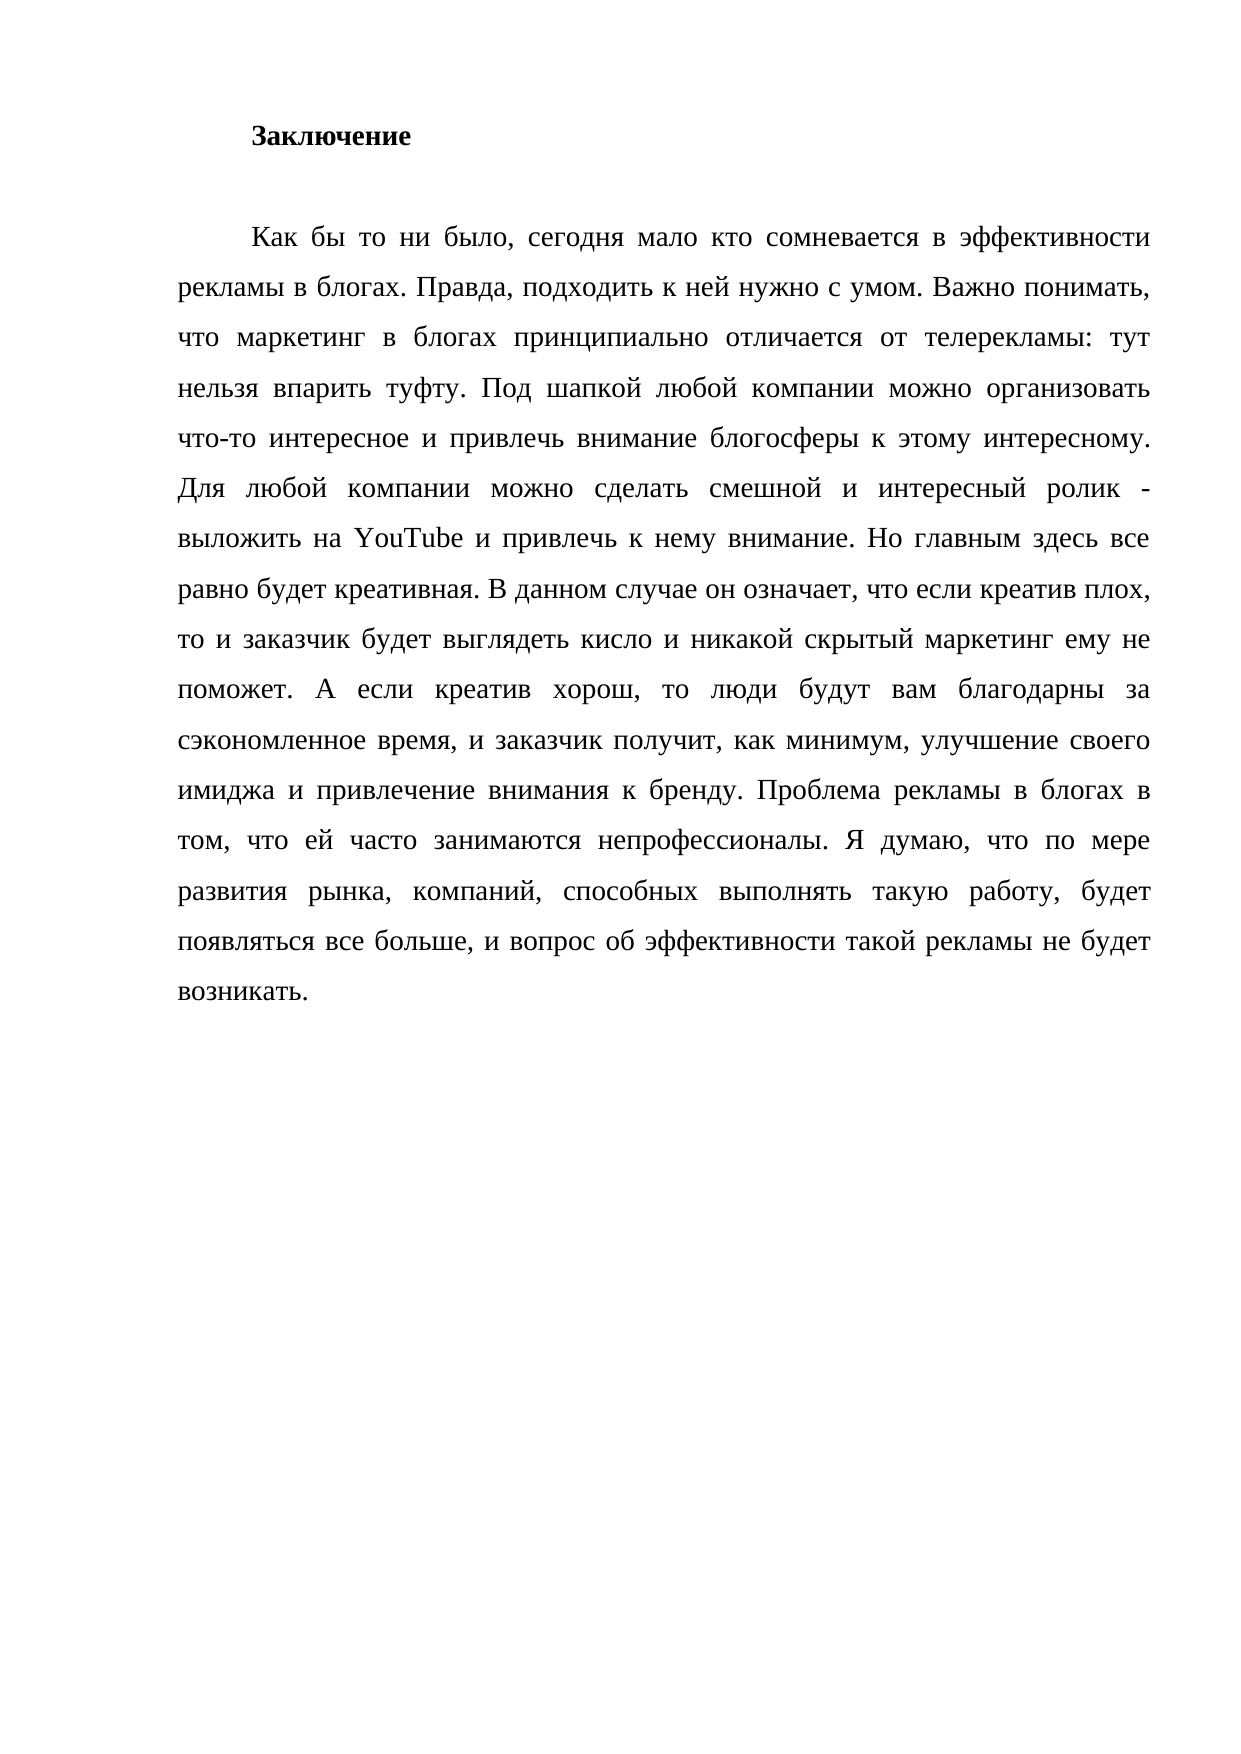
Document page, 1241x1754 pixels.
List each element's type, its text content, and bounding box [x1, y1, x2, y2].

text Как бы то ни было, сегодня мало кто сомневается в эффективности рекламы в блогах. Правда, подходить к ней нужно с умом. Важно понимать, что маркетинг в блогах принципиально отличается от телерекламы: тут нельзя впарить туфту. Под шапкой любой компании можно организовать что-то интересное и привлечь внимание блогосферы к этому интересному. Для любой компании можно сделать смешной и интересный ролик - выложить на YouTube и привлечь к нему внимание. Но главным здесь все равно будет креативная. В данном случае он означает, что если креатив плох, то и заказчик будет выглядеть кисло и никакой скрытый маркетинг ему не поможет. А если креатив хорош, то люди будут вам благодарны за сэкономленное время, и заказчик получит, как минимум, улучшение своего имиджа и привлечение внимания к бренду. Проблема рекламы в блогах в том, что ей часто занимаются непрофессионалы. Я думаю, что по мере развития рынка, компаний, способных выполнять такую работу, будет появляться все больше, и вопрос об эффективности такой рекламы не будет возникать. [177, 219, 1152, 1007]
subtitle Заключение [177, 118, 1152, 152]
